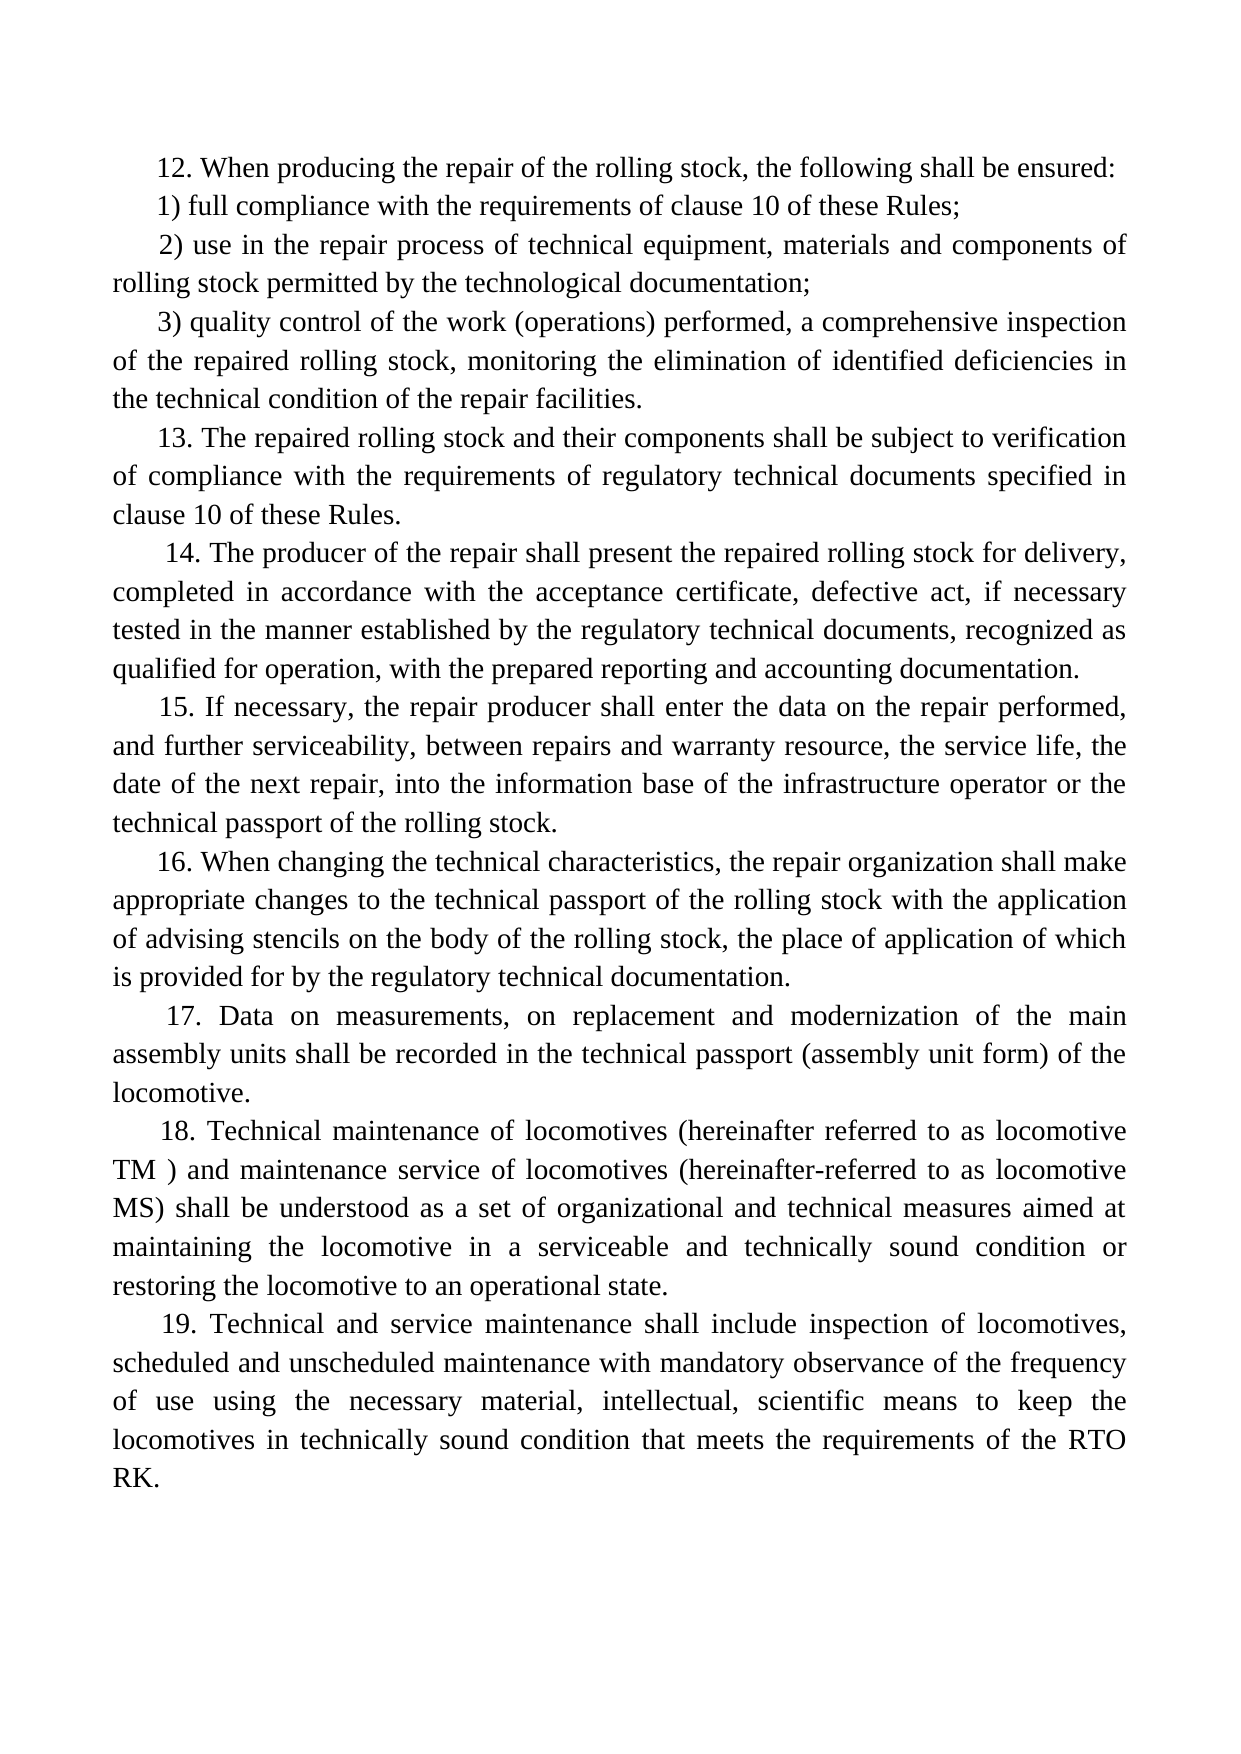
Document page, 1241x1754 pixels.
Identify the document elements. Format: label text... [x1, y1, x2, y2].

text 1) full compliance with the requirements of clause 10 of these Rules; [112, 188, 1128, 222]
text 12. When producing the repair of the rolling stock, the following shall be ensured: [112, 150, 1128, 183]
text 15. If necessary, the repair producer shall enter the data on the repair performed, and further serviceability, between repairs and warranty resource, the service life, the date of the next repair, into the information base of the infrastructure operator or the technical passport of the rolling stock. [112, 689, 1128, 839]
text 13. The repaired rolling stock and their components shall be subject to verification of compliance with the requirements of regulatory technical documents specified in clause 10 of these Rules. [112, 420, 1128, 530]
text 2) use in the repair process of technical equipment, materials and components of rolling stock permitted by the technological documentation; [112, 227, 1128, 299]
text 16. When changing the technical characteristics, the repair organization shall make appropriate changes to the technical passport of the rolling stock with the application of advising stencils on the body of the rolling stock, the place of application of which is provided for by the regulatory technical documentation. [112, 844, 1128, 993]
text 3) quality control of the work (operations) performed, a comprehensive inspection of the repaired rolling stock, monitoring the elimination of identified deficiencies in the technical condition of the repair facilities. [112, 304, 1128, 415]
text 19. Technical and service maintenance shall include inspection of locomotives, scheduled and unscheduled maintenance with mandatory observance of the frequency of use using the necessary material, intellectual, scientific means to keep the locomotives in technically sound condition that meets the requirements of the RTO RK. [112, 1306, 1128, 1494]
text 18. Technical maintenance of locomotives (hereinafter referred to as locomotive TM ) and maintenance service of locomotives (hereinafter-referred to as locomotive MS) shall be understood as a set of organizational and technical measures aimed at maintaining the locomotive in a serviceable and technically sound condition or restoring the locomotive to an operational state. [112, 1113, 1128, 1301]
text 17. Data on measurements, on replacement and modernization of the main assembly units shall be recorded in the technical passport (assembly unit form) of the locomotive. [112, 998, 1128, 1108]
text 14. The producer of the repair shall present the repaired rolling stock for delivery, completed in accordance with the acceptance certificate, defective act, if necessary tested in the manner established by the regulatory technical documents, recognized as qualified for operation, with the prepared reporting and accounting documentation. [112, 535, 1128, 684]
